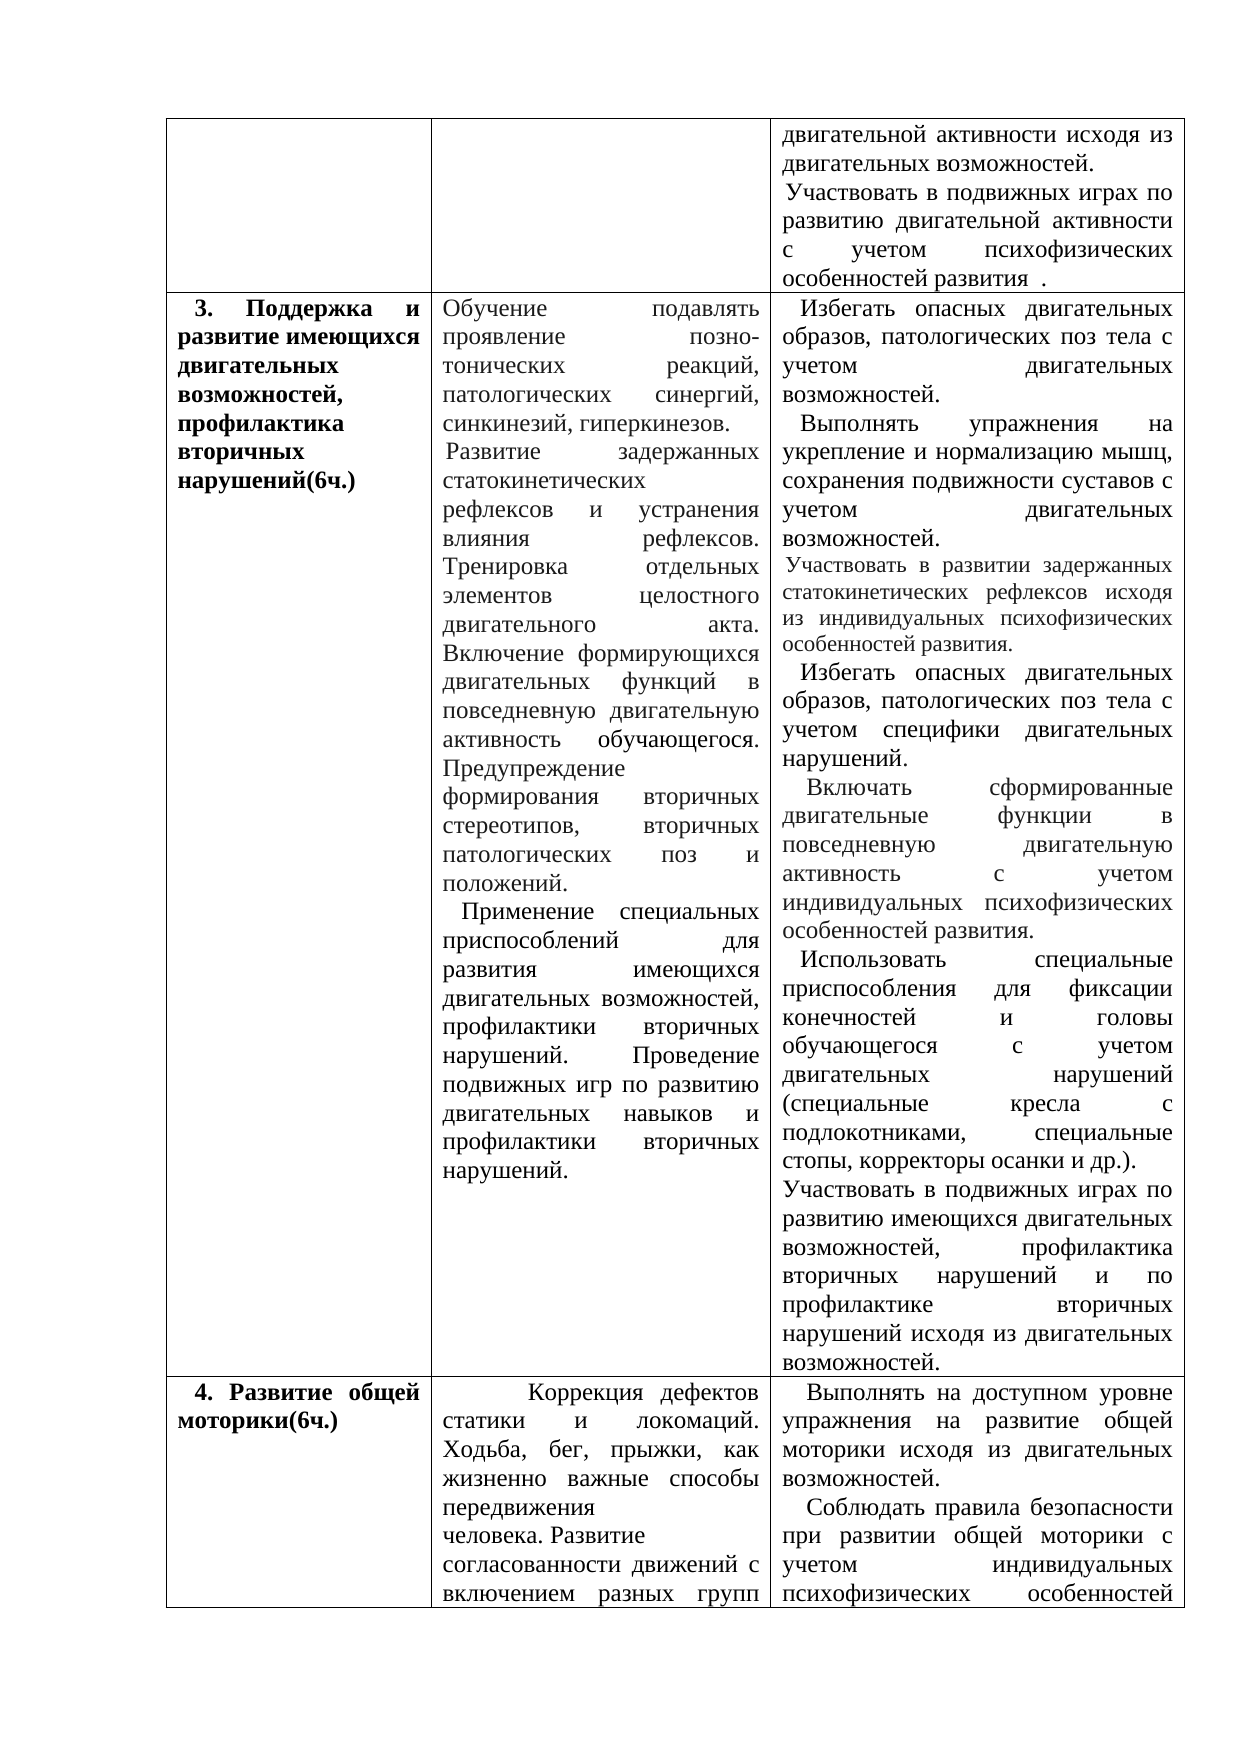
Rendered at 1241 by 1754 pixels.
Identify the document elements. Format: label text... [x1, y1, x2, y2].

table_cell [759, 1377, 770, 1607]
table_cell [432, 119, 770, 292]
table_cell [167, 119, 431, 292]
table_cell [771, 1377, 1184, 1607]
table_cell Обучение подавлять проявление позно-тонических реакций, патологических синергий, синкинезий, гиперкинезов. Развитие задержанных статокинетических рефлексов и устранения влияния рефлексов. Тренировка отдельных элементов целостного двигательного акта. Включение формирующихся двигательных функций в повседневную двигательную активность обучающегося. Предупреждение формирования вторичных стереотипов, вторичных патологических поз и положений. Применение специальных приспособлений для развития имеющихся двигательных возможностей, профилактики вторичных нарушений. Проведение подвижных игр по развитию двигательных навыков и профилактики вторичных нарушений. [432, 293, 770, 1376]
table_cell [167, 1377, 431, 1607]
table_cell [771, 119, 1184, 292]
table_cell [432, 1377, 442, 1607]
table_cell Избегать опасных двигательных образов, патологических поз тела с учетом двигательных возможностей. Выполнять упражнения на укрепление и нормализацию мышц, сохранения подвижности суставов с учетом двигательных возможностей. Участвовать в развитии задержанных статокинетических рефлексов исходя из индивидуальных психофизических особенностей развития. Избегать опасных двигательных образов, патологических поз тела с учетом специфики двигательных нарушений. Включать сформированные двигательные функции в повседневную двигательную активность с учетом индивидуальных психофизических особенностей развития. Использовать специальные приспособления для фиксации конечностей и головы обучающегося с учетом двигательных нарушений (специальные кресла с подлокотниками, специальные стопы, корректоры осанки и др.). Участвовать в подвижных играх по развитию имеющихся двигательных возможностей, профилактика вторичных нарушений и по профилактике вторичных нарушений исходя из двигательных возможностей. [771, 293, 1184, 1376]
table_cell 3. Поддержка и развитие имеющихся двигательных возможностей, профилактика вторичных нарушений(6ч.) [167, 293, 431, 1376]
